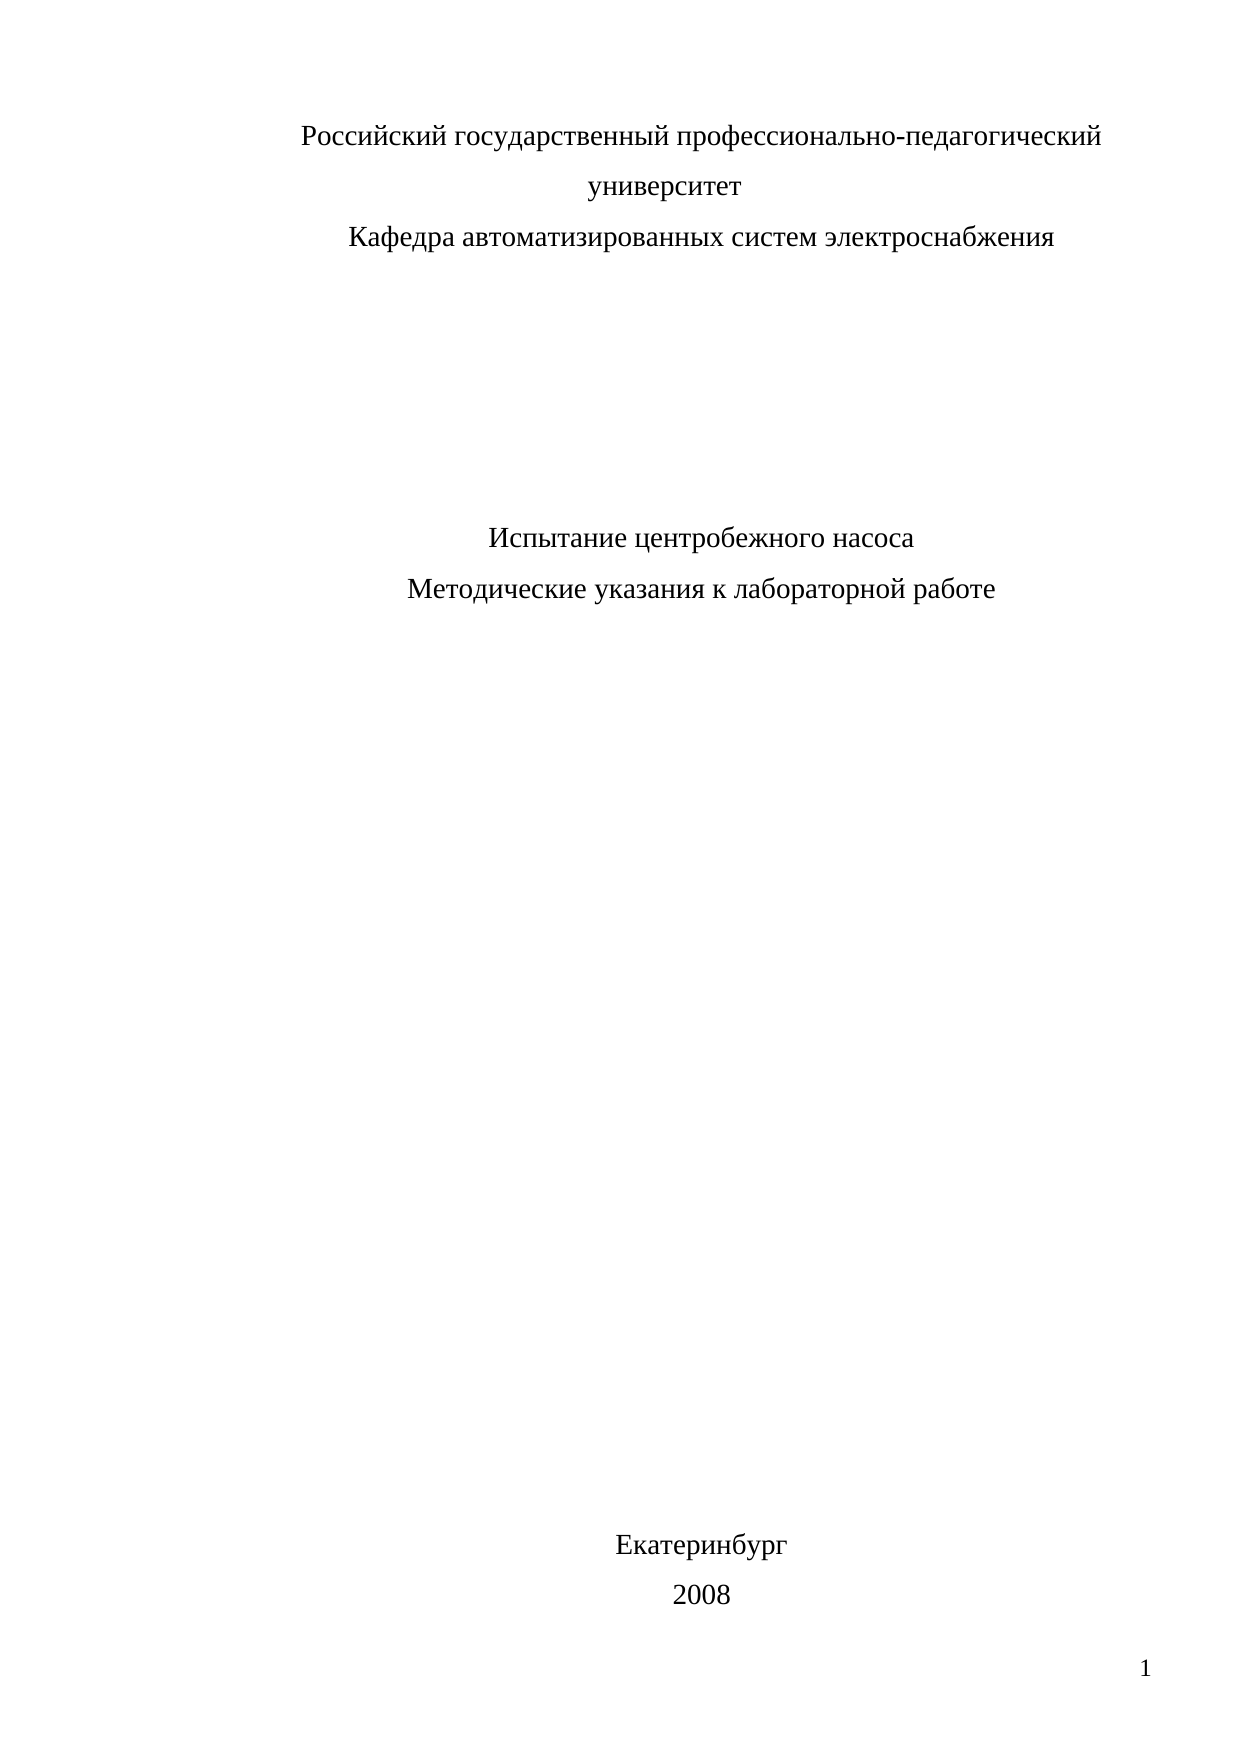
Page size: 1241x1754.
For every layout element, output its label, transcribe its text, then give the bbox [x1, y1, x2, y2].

text Методические указания к лабораторной работе [177, 571, 1152, 604]
text Кафедра автоматизированных систем электроснабжения [177, 219, 1152, 252]
text Российский государственный профессионально-педагогический университет [177, 118, 1152, 202]
text Екатеринбург [177, 1527, 1152, 1560]
text 2008 [177, 1577, 1152, 1611]
text Испытание центробежного насоса [177, 521, 1152, 554]
